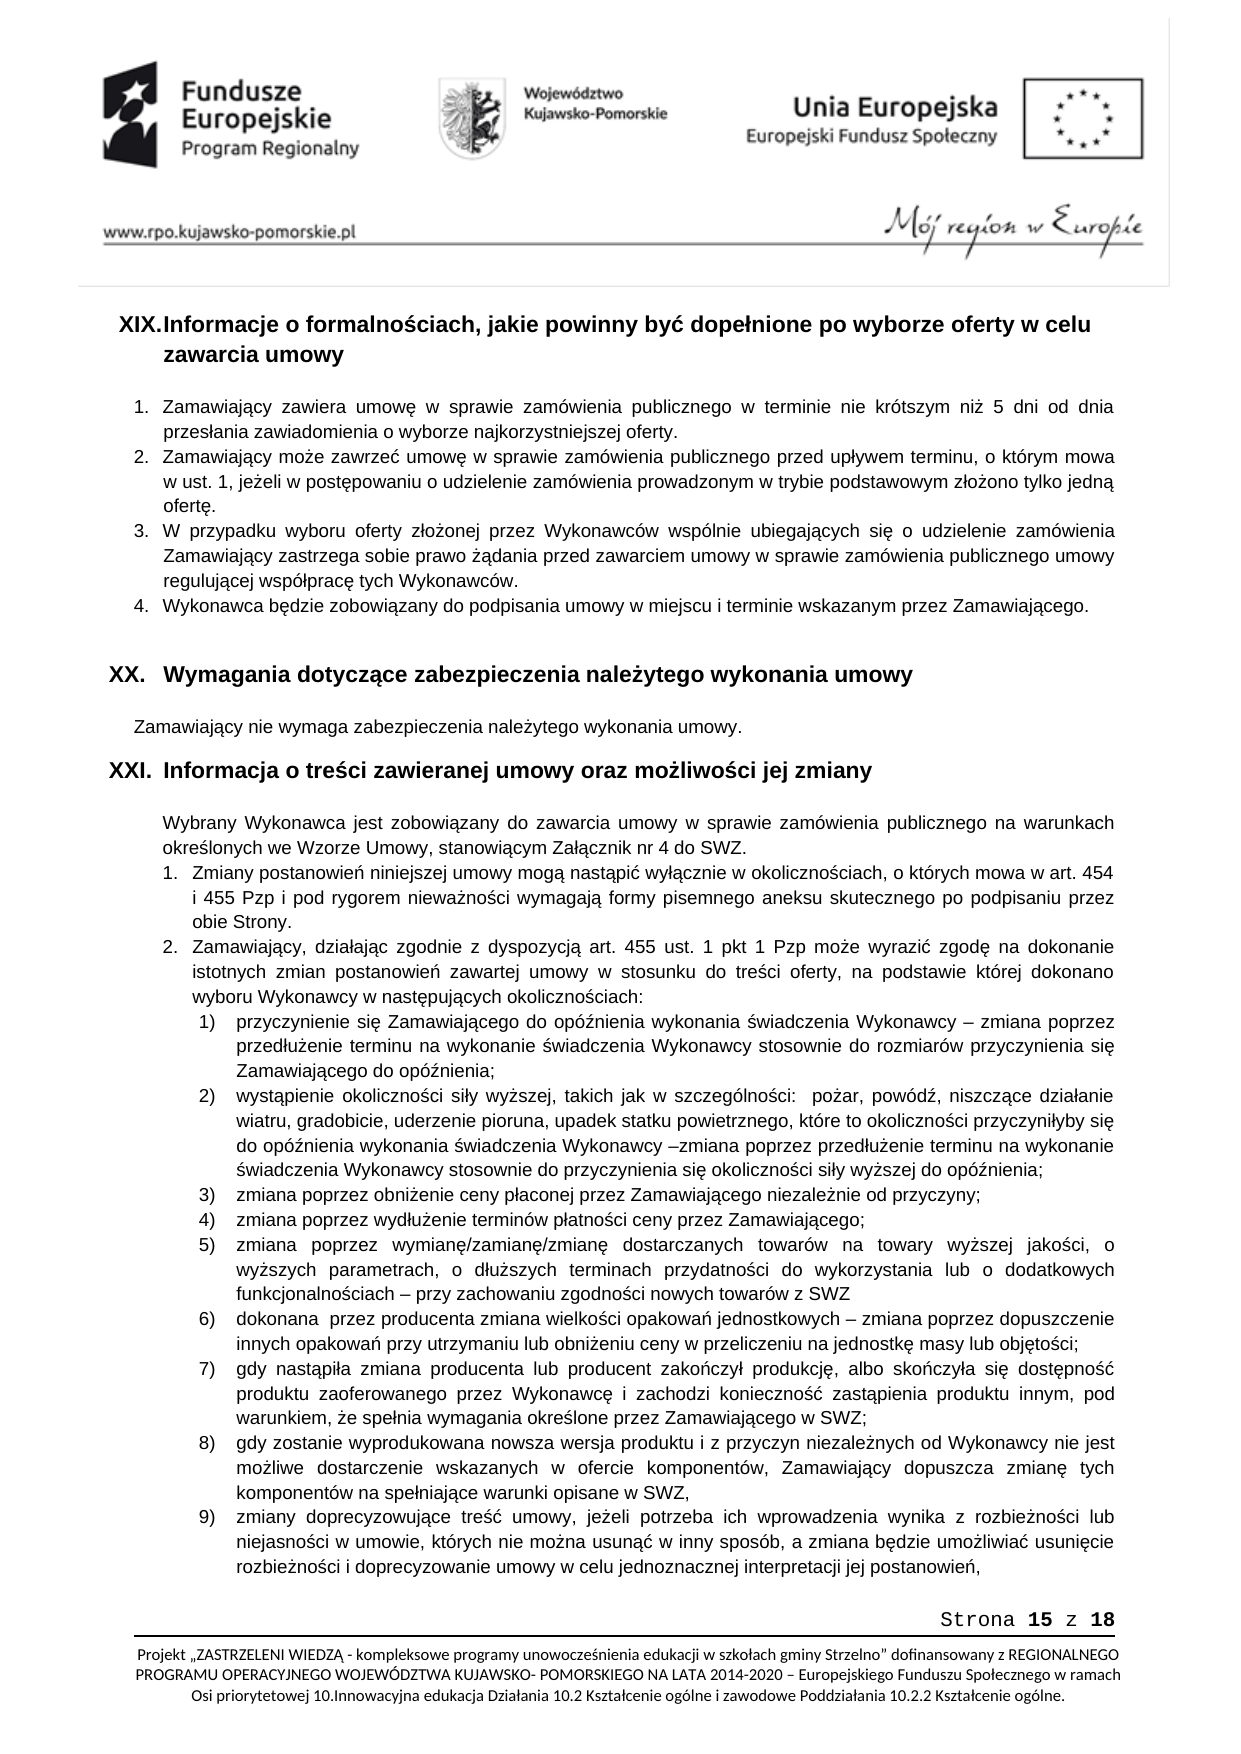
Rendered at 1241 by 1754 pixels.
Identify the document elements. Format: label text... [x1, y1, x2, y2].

list wystąpienie okoliczności siły wyższej, takich jak w szczególności: pożar, powódź, niszczące działanie wiatru, gradobicie, uderzenie pioruna, upadek statku powietrznego, które to okoliczności przyczyniłyby się do opóźnienia wykonania świadczenia Wykonawcy –zmiana poprzez przedłużenie terminu na wykonanie świadczenia Wykonawcy stosownie do przyczynienia się okoliczności siły wyższej do opóźnienia; [199, 1085, 1115, 1181]
list Wymagania dotyczące zabezpieczenia należytego wykonania umowy [109, 661, 1115, 687]
list gdy zostanie wyprodukowana nowsza wersja produktu i z przyczyn niezależnych od Wykonawcy nie jest możliwe dostarczenie wskazanych w ofercie komponentów, Zamawiający dopuszcza zmianę tych komponentów na spełniające warunki opisane w SWZ, [199, 1432, 1115, 1503]
list gdy nastąpiła zmiana producenta lub producent zakończył produkcję, albo skończyła się dostępność produktu zaoferowanego przez Wykonawcę i zachodzi konieczność zastąpienia produktu innym, pod warunkiem, że spełnia wymagania określone przez Zamawiającego w SWZ; [199, 1357, 1115, 1429]
list Zamawiający zawiera umowę w sprawie zamówienia publicznego w terminie nie krótszym niż 5 dni od dnia przesłania zawiadomienia o wyborze najkorzystniejszej oferty. [133, 396, 1115, 442]
list W przypadku wyboru oferty złożonej przez Wykonawców wspólnie ubiegających się o udzielenie zamówienia Zamawiający zastrzega sobie prawo żądania przed zawarciem umowy w sprawie zamówienia publicznego umowy regulującej współpracę tych Wykonawców. [133, 520, 1115, 591]
picture [78, 18, 1171, 288]
list zmiany doprecyzowujące treść umowy, jeżeli potrzeba ich wprowadzenia wynika z rozbieżności lub niejasności w umowie, których nie można usunąć w inny sposób, a zmiana będzie umożliwiać usunięcie rozbieżności i doprecyzowanie umowy w celu jednoznacznej interpretacji jej postanowień, [199, 1506, 1115, 1577]
list Zamawiający może zawrzeć umowę w sprawie zamówienia publicznego przed upływem terminu, o którym mowa w ust. 1, jeżeli w postępowaniu o udzielenie zamówienia prowadzonym w trybie podstawowym złożono tylko jedną ofertę. [133, 446, 1115, 517]
list Informacje o formalnościach, jakie powinny być dopełnione po wyborze oferty w celu zawarcia umowy [119, 311, 1115, 367]
list dokonana przez producenta zmiana wielkości opakowań jednostkowych – zmiana poprzez dopuszczenie innych opakowań przy utrzymaniu lub obniżeniu ceny w przeliczeniu na jednostkę masy lub objętości; [199, 1308, 1115, 1354]
list Zamawiający, działając zgodnie z dyspozycją art. 455 ust. 1 pkt 1 Pzp może wyrazić zgodę na dokonanie istotnych zmian postanowień zawartej umowy w stosunku do treści oferty, na podstawie której dokonano wyboru Wykonawcy w następujących okolicznościach: [162, 936, 1115, 1007]
text Zamawiający nie wymaga zabezpieczenia należytego wykonania umowy. [133, 716, 1115, 737]
list Wykonawca będzie zobowiązany do podpisania umowy w miejscu i terminie wskazanym przez Zamawiającego. [133, 594, 1115, 616]
list zmiana poprzez wydłużenie terminów płatności ceny przez Zamawiającego; [199, 1209, 1115, 1230]
list Zmiany postanowień niniejszej umowy mogą nastąpić wyłącznie w okolicznościach, o których mowa w art. 454 i 455 Pzp i pod rygorem nieważności wymagają formy pisemnego aneksu skutecznego po podpisaniu przez obie Strony. [162, 862, 1115, 933]
text Wybrany Wykonawca jest zobowiązany do zawarcia umowy w sprawie zamówienia publicznego na warunkach określonych we Wzorze Umowy, stanowiącym Załącznik nr 4 do SWZ. [162, 812, 1115, 858]
list przyczynienie się Zamawiającego do opóźnienia wykonania świadczenia Wykonawcy – zmiana poprzez przedłużenie terminu na wykonanie świadczenia Wykonawcy stosownie do rozmiarów przyczynienia się Zamawiającego do opóźnienia; [199, 1010, 1115, 1082]
list zmiana poprzez obniżenie ceny płaconej przez Zamawiającego niezależnie od przyczyny; [199, 1184, 1115, 1206]
list zmiana poprzez wymianę/zamianę/zmianę dostarczanych towarów na towary wyższej jakości, o wyższych parametrach, o dłuższych terminach przydatności do wykorzystania lub o dodatkowych funkcjonalnościach – przy zachowaniu zgodności nowych towarów z SWZ [199, 1233, 1115, 1305]
list Informacja o treści zawieranej umowy oraz możliwości jej zmiany [109, 757, 1115, 783]
